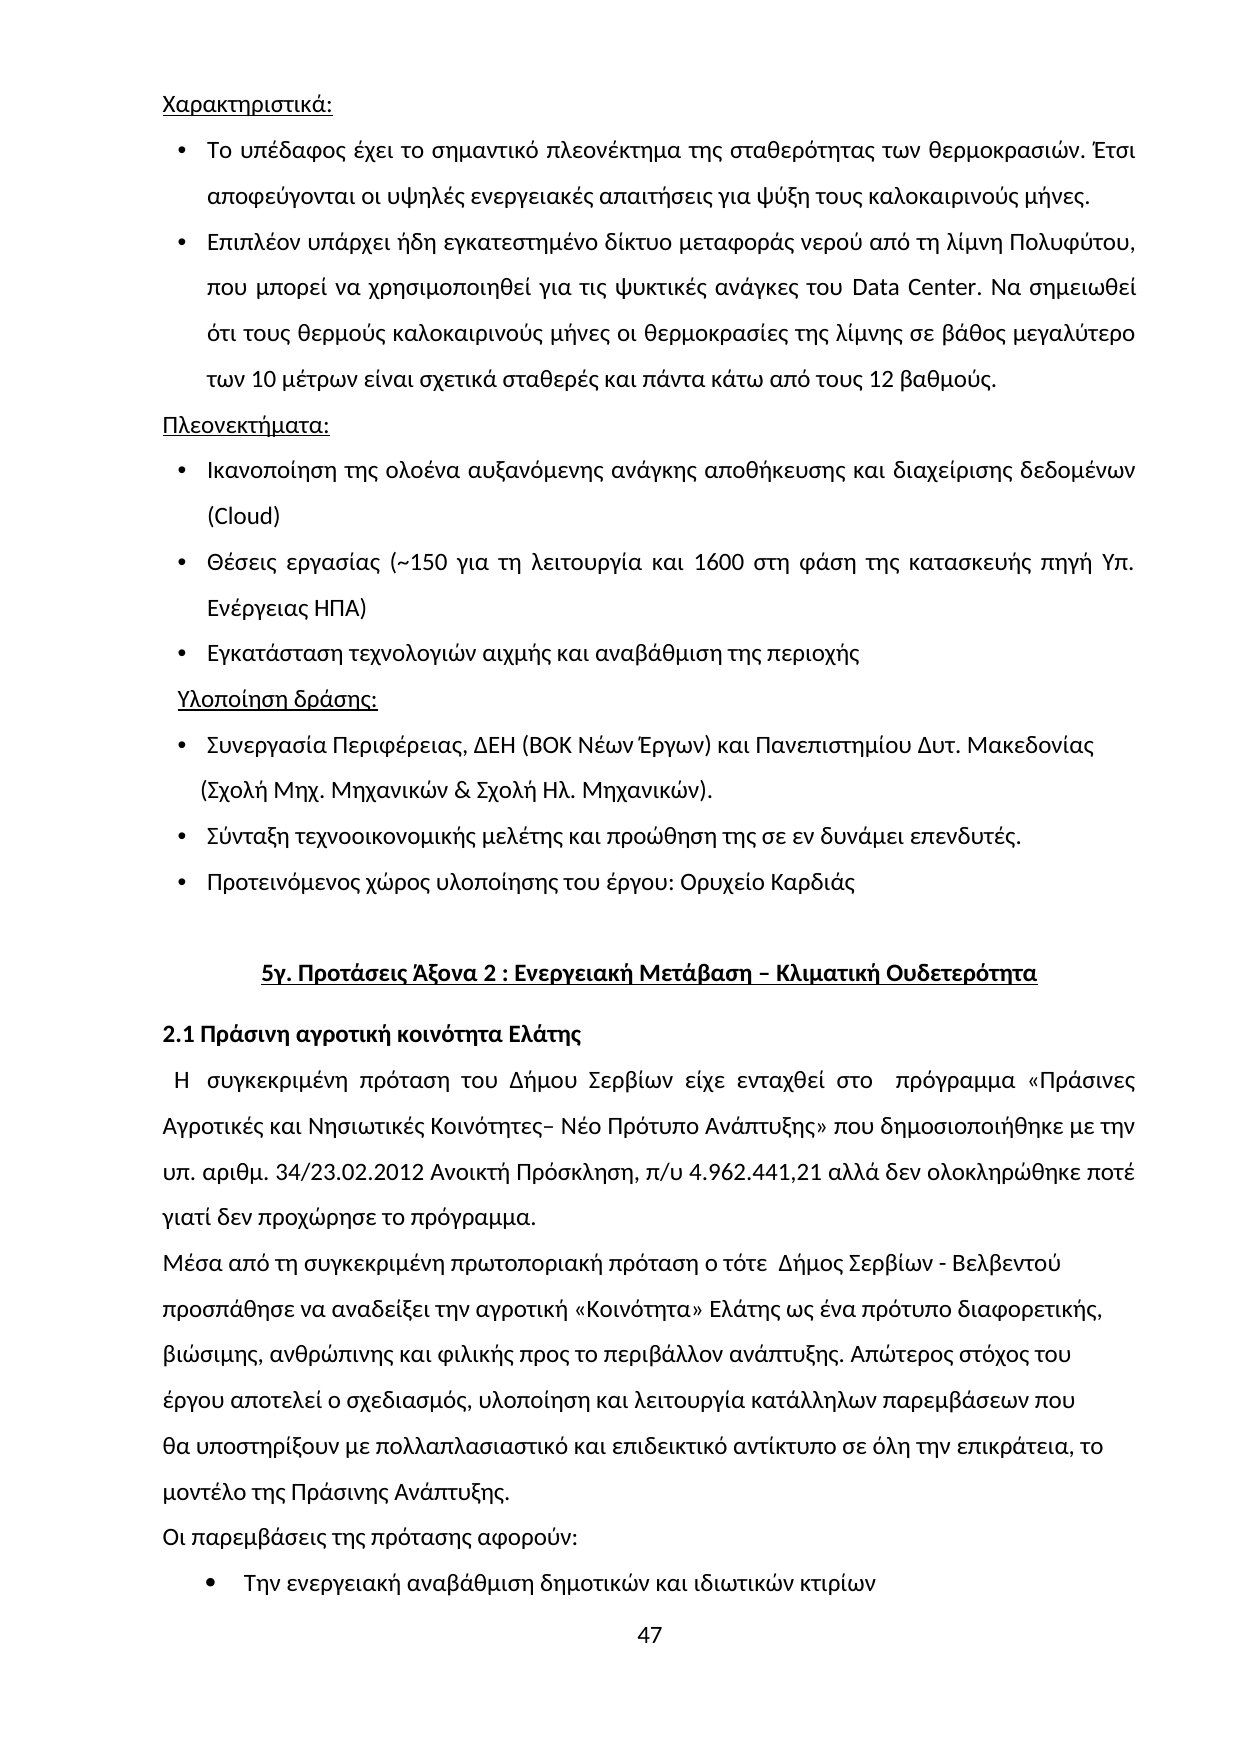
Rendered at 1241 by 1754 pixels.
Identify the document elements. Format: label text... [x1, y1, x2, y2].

text θα υποστηρίξουν με πολλαπλασιαστικό και επιδεικτικό αντίκτυπο σε όλη την επικράτεια, το [162, 1430, 1137, 1461]
text μοντέλο της Πράσινης Ανάπτυξης. [162, 1476, 1137, 1506]
text 2.1 Πράσινη αγροτική κοινότητα Ελάτης [162, 1018, 1137, 1049]
text βιώσιμης, ανθρώπινης και φιλικής προς το περιβάλλον ανάπτυξης. Απώτερος στόχος του [162, 1339, 1137, 1369]
text Πλεονεκτήματα: [162, 409, 1137, 439]
list Την ενεργειακή αναβάθμιση δημοτικών και ιδιωτικών κτιρίων [206, 1567, 1137, 1598]
list Συνεργασία Περιφέρειας, ΔΕΗ (ΒΟΚ Νέων Έργων) και Πανεπιστημίου Δυτ. Μακεδονίας [177, 729, 1137, 759]
list Ικανοποίηση της ολοένα αυξανόμενης ανάγκης αποθήκευσης και διαχείρισης δεδομένων (Cloud) [177, 454, 1137, 531]
text Μέσα από τη συγκεκριμένη πρωτοποριακή πρόταση ο τότε Δήμος Σερβίων - Βελβεντού [162, 1247, 1137, 1278]
list Προτεινόμενος χώρος υλοποίησης του έργου: Ορυχείο Καρδιάς [177, 866, 1137, 897]
list Το υπέδαφος έχει το σημαντικό πλεονέκτημα της σταθερότητας των θερμοκρασιών. Έτσι αποφεύγονται οι υψηλές ενεργειακές απαιτήσεις για ψύξη τους καλοκαιρινούς μήνες. [177, 134, 1137, 211]
list Εγκατάσταση τεχνολογιών αιχμής και αναβάθμιση της περιοχής [177, 637, 1137, 668]
list Επιπλέον υπάρχει ήδη εγκατεστημένο δίκτυο μεταφοράς νερού από τη λίμνη Πολυφύτου, που μπορεί να χρησιμοποιηθεί για τις ψυκτικές ανάγκες του Data Center. Να σημειωθεί ότι τους θερμούς καλοκαιρινούς μήνες οι θερμοκρασίες της λίμνης σε βάθος μεγαλύτερο των 10 μέτρων είναι σχετικά σταθερές και πάντα κάτω από τους 12 βαθμούς. [177, 226, 1137, 393]
text Υλοποίηση δράσης: [177, 683, 1137, 714]
list Σύνταξη τεχνοοικονομικής μελέτης και προώθηση της σε εν δυνάμει επενδυτές. [177, 820, 1137, 851]
text 5γ. Προτάσεις Άξονα 2 : Ενεργειακή Μετάβαση – Κλιματική Ουδετερότητα [162, 957, 1137, 988]
text (Σχολή Μηχ. Μηχανικών & Σχολή Ηλ. Μηχανικών). [177, 774, 1137, 805]
text Η συγκεκριμένη πρόταση του Δήμου Σερβίων είχε ενταχθεί στο πρόγραμμα «Πράσινες Αγροτικές και Νησιωτικές Κοινότητες– Νέο Πρότυπο Ανάπτυξης» που δημοσιοποιήθηκε με την υπ. αριθμ. 34/23.02.2012 Ανοικτή Πρόσκληση, π/υ 4.962.441,21 αλλά δεν ολοκληρώθηκε ποτέ γιατί δεν προχώρησε το πρόγραμμα. [162, 1064, 1137, 1232]
list Θέσεις εργασίας (~150 για τη λειτουργία και 1600 στη φάση της κατασκευής πηγή Υπ. Ενέργειας ΗΠΑ) [177, 546, 1137, 622]
text προσπάθησε να αναδείξει την αγροτική «Κοινότητα» Ελάτης ως ένα πρότυπο διαφορετικής, [162, 1293, 1137, 1323]
text Χαρακτηριστικά: [162, 89, 1137, 119]
text έργου αποτελεί ο σχεδιασμός, υλοποίηση και λειτουργία κατάλληλων παρεμβάσεων που [162, 1384, 1137, 1415]
text Οι παρεμβάσεις της πρότασης αφορούν: [162, 1522, 1137, 1552]
